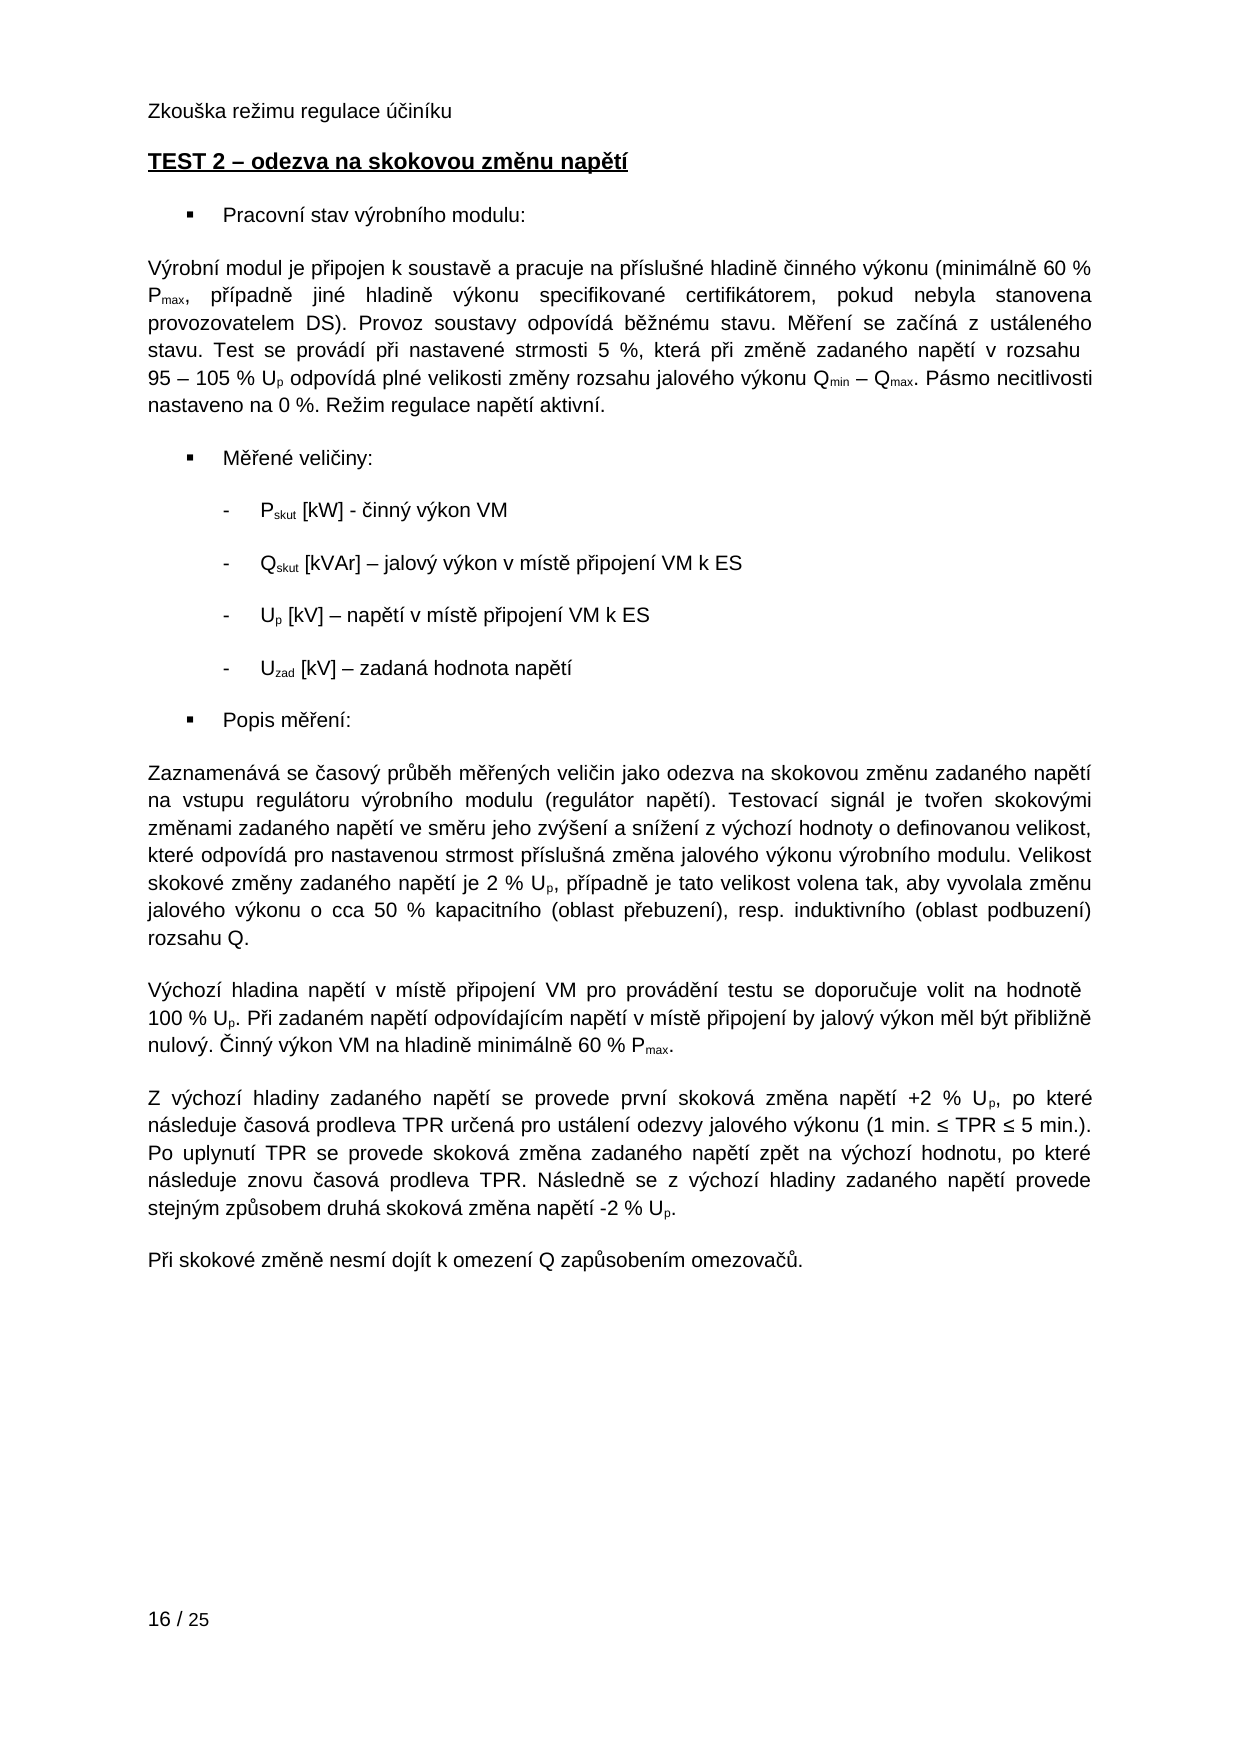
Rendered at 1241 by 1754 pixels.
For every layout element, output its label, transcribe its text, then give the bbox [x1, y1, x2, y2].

text Výrobní modul je připojen k soustavě a pracuje na příslušné hladině činného výkonu (minimálně 60 % Pmax, případně jiné hladině výkonu specifikované certifikátorem, pokud nebyla stanovena provozovatelem DS). Provoz soustavy odpovídá běžnému stavu. Měření se začíná z ustáleného stavu. Test se provádí při nastavené strmosti 5 %, která při změně zadaného napětí v rozsahu 95 – 105 % Up odpovídá plné velikosti změny rozsahu jalového výkonu Qmin – Qmax. Pásmo necitlivosti nastaveno na 0 %. Režim regulace napětí aktivní. [148, 255, 1093, 417]
text TEST 2 – odezva na skokovou změnu napětí [148, 148, 1093, 174]
text Z výchozí hladiny zadaného napětí se provede první skoková změna napětí +2 % Up, po které následuje časová prodleva TPR určená pro ustálení odezvy jalového výkonu (1 min. ≤ TPR ≤ 5 min.). Po uplynutí TPR se provede skoková změna zadaného napětí zpět na výchozí hodnotu, po které následuje znovu časová prodleva TPR. Následně se z výchozí hladiny zadaného napětí provede stejným způsobem druhá skoková změna napětí -2 % Up. [148, 1086, 1093, 1219]
text Výchozí hladina napětí v místě připojení VM pro provádění testu se doporučuje volit na hodnotě 100 % Up. Při zadaném napětí odpovídajícím napětí v místě připojení by jalový výkon měl být přibližně nulový. Činný výkon VM na hladině minimálně 60 % Pmax. [148, 978, 1093, 1057]
text Zaznamenává se časový průběh měřených veličin jako odezva na skokovou změnu zadaného napětí na vstupu regulátoru výrobního modulu (regulátor napětí). Testovací signál je tvořen skokovými změnami zadaného napětí ve směru jeho zvýšení a snížení z výchozí hodnoty o definovanou velikost, které odpovídá pro nastavenou strmost příslušná změna jalového výkonu výrobního modulu. Velikost skokové změny zadaného napětí je 2 % Up, případně je tato velikost volena tak, aby vyvolala změnu jalového výkonu o cca 50 % kapacitního (oblast přebuzení), resp. induktivního (oblast podbuzení) rozsahu Q. [148, 761, 1093, 949]
list Pskut [kW] - činný výkon VM [223, 498, 1093, 522]
list Popis měření: [185, 708, 1093, 732]
list Pracovní stav výrobního modulu: [185, 203, 1093, 227]
list Uzad [kV] – zadaná hodnota napětí [223, 656, 1093, 679]
text Při skokové změně nesmí dojít k omezení Q zapůsobením omezovačů. [148, 1248, 1093, 1272]
list Qskut [kVAr] – jalový výkon v místě připojení VM k ES [223, 551, 1093, 574]
list Měřené veličiny: [185, 445, 1093, 469]
list Up [kV] – napětí v místě připojení VM k ES [223, 603, 1093, 627]
